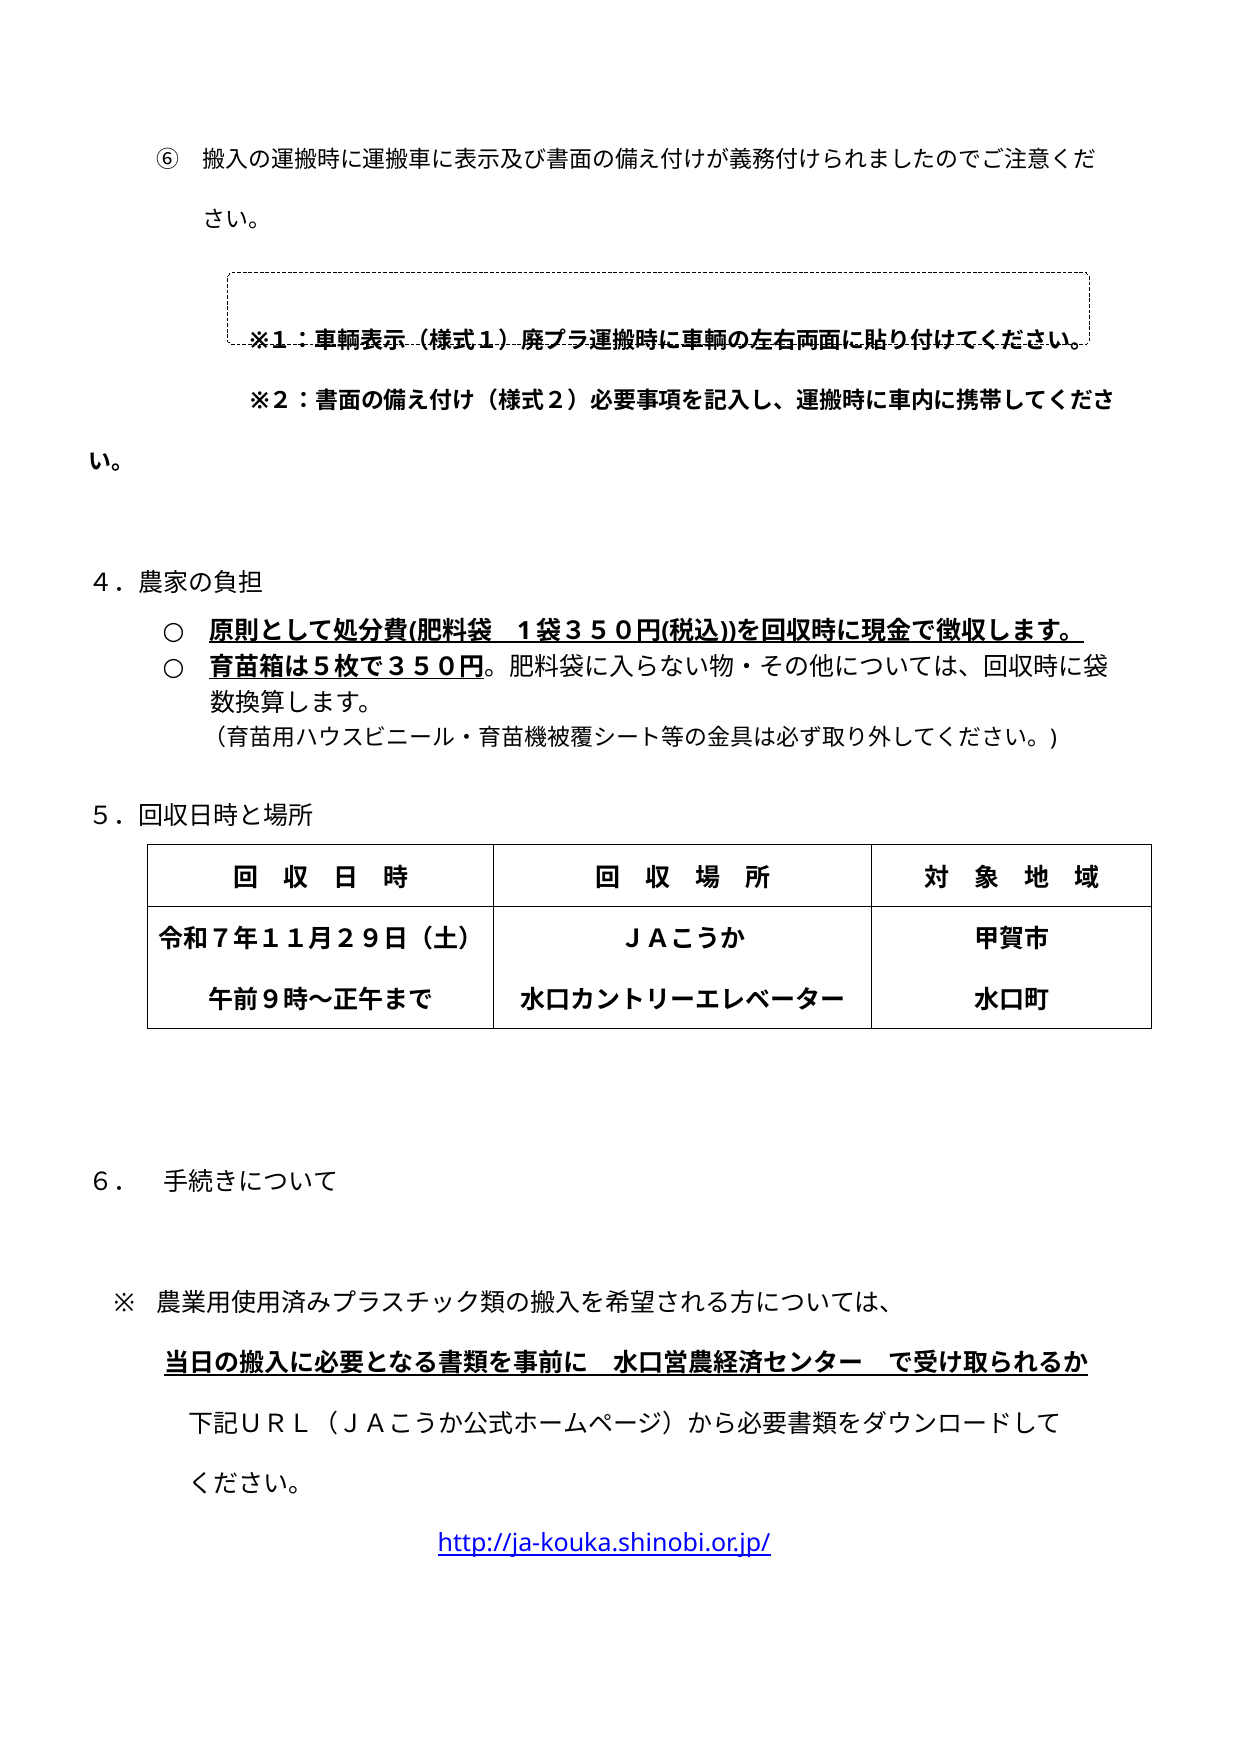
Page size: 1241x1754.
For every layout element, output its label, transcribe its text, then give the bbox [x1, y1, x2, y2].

text ⑥ 搬入の運搬時に運搬車に表示及び書面の備え付けが義務付けられましたのでご注意くだ [111, 127, 1119, 187]
table_cell ＪＡこうか 水口カントリーエレベーター [494, 907, 871, 1027]
table_header 回 収 日 時 [148, 845, 493, 906]
text さい。 [111, 187, 1119, 248]
list 農業用使用済みプラスチック類の搬入を希望される方については、 [114, 1270, 1119, 1331]
text http://ja-kouka.shinobi.or.jp/ [89, 1512, 1119, 1572]
text ６． 手続きについて [89, 1149, 1119, 1210]
table_header 回 収 場 所 [494, 845, 871, 906]
text ○ 原則として処分費(肥料袋 1袋３５０円(税込))を回収時に現金で徴収します。 [89, 610, 1119, 647]
text ください。 [114, 1451, 1119, 1512]
text ５．回収日時と場所 [89, 784, 1119, 844]
text 数換算します。 [111, 683, 1119, 719]
table_header 対 象 地 域 [872, 845, 1151, 906]
text 当日の搬入に必要となる書類を事前に 水口営農経済センター で受け取られるか [89, 1331, 1119, 1391]
table_cell 令和７年１１月２９日（土） 午前９時～正午まで [148, 907, 493, 1027]
text ４．農家の負担 [89, 550, 1119, 610]
text 下記ＵＲＬ（ＪＡこうか公式ホームページ）から必要書類をダウンロードして [114, 1391, 1119, 1451]
text ※１：車輌表示（様式１）廃プラ運搬時に車輌の左右両面に貼り付けてください。 [157, 308, 1119, 369]
table_cell 甲賀市 水口町 [872, 907, 1151, 1027]
text （育苗用ハウスビニール・育苗機被覆シート等の金具は必ず取り外してください。) [89, 719, 1119, 752]
text ※２：書面の備え付け（様式２）必要事項を記入し、運搬時に車内に携帯してください。 [89, 369, 1119, 489]
text ○ 育苗箱は５枚で３５０円。肥料袋に入らない物・その他については、回収時に袋 [111, 647, 1119, 683]
